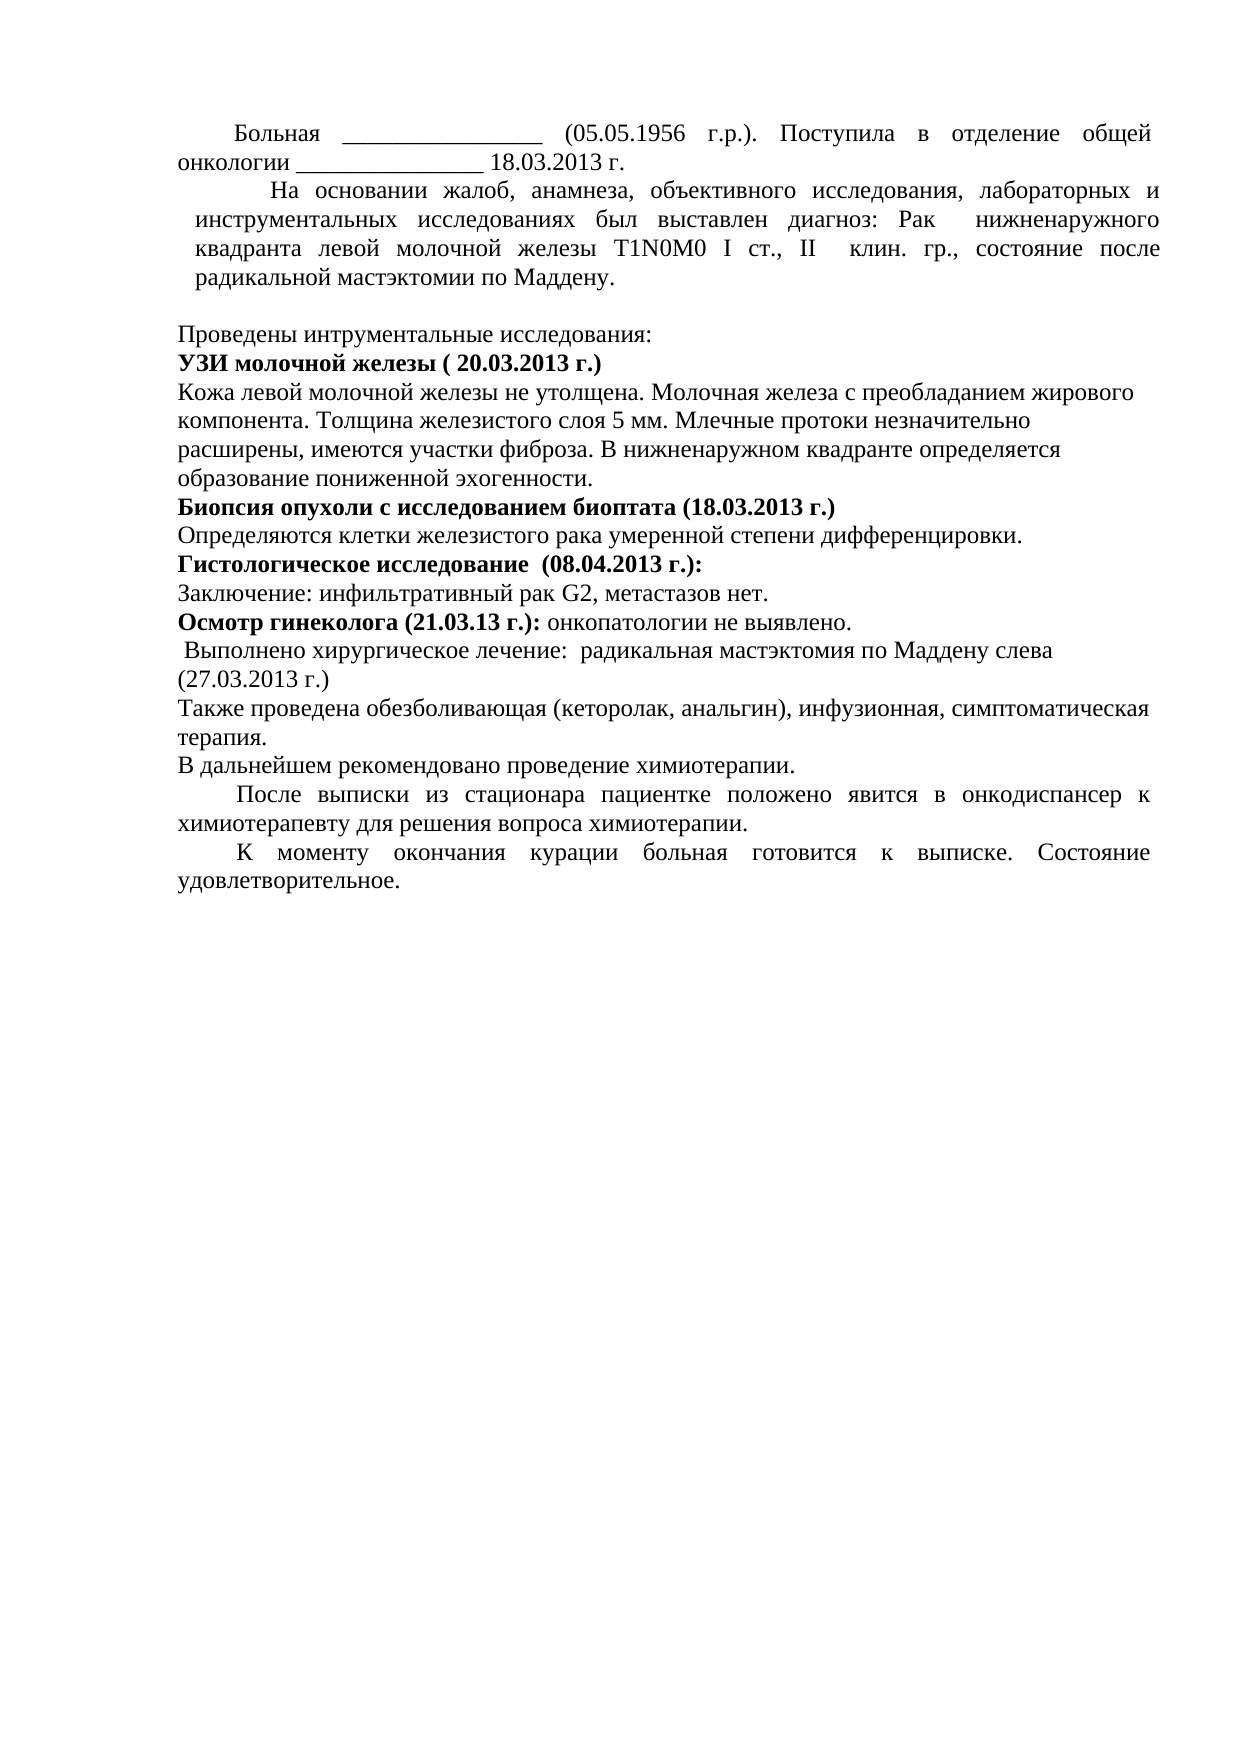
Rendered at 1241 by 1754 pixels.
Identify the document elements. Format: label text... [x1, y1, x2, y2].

text К моменту окончания курации больная готовится к выписке. Состояние удовлетворительное. [177, 837, 1152, 894]
text Больная ________________ (05.05.1956 г.р.). Поступила в отделение общей онкологии _______________ 18.03.2013 г. [177, 118, 1152, 176]
text В дальнейшем рекомендовано проведение химиотерапии. [177, 751, 1152, 779]
text Определяются клетки железистого рака умеренной степени дифференцировки. [177, 521, 1152, 549]
text Кожа левой молочной железы не утолщена. Молочная железа с преобладанием жирового компонента. Толщина железистого слоя 5 мм. Млечные протоки незначительно расширены, имеются участки фиброза. В нижненаружном квадранте определяется образование пониженной эхогенности. [177, 377, 1152, 492]
text Также проведена обезболивающая (кеторолак, анальгин), инфузионная, симптоматическая терапия. [177, 693, 1152, 751]
text На основании жалоб, анамнеза, объективного исследования, лабораторных и инструментальных исследованиях был выставлен диагноз: Рак нижненаружного квадранта левой молочной железы T1N0M0 I ст., II клин. гр., состояние после радикальной мастэктомии по Маддену. [195, 176, 1161, 291]
text Заключение: инфильтративный рак G2, метастазов нет. [177, 578, 1152, 607]
text Гистологическое исследование (08.04.2013 г.): [177, 549, 1152, 578]
text Проведены интрументальные исследования: [177, 319, 1152, 348]
text Биопсия опухоли с исследованием биоптата (18.03.2013 г.) [177, 492, 1152, 521]
text Осмотр гинеколога (21.03.13 г.): онкопатологии не выявлено. [177, 607, 1152, 636]
text После выписки из стационара пациентке положено явится в онкодиспансер к химиотерапевту для решения вопроса химиотерапии. [177, 779, 1152, 837]
text УЗИ молочной железы ( 20.03.2013 г.) [177, 348, 1152, 377]
text Выполнено хирургическое лечение: радикальная мастэктомия по Маддену слева (27.03.2013 г.) [177, 636, 1152, 693]
